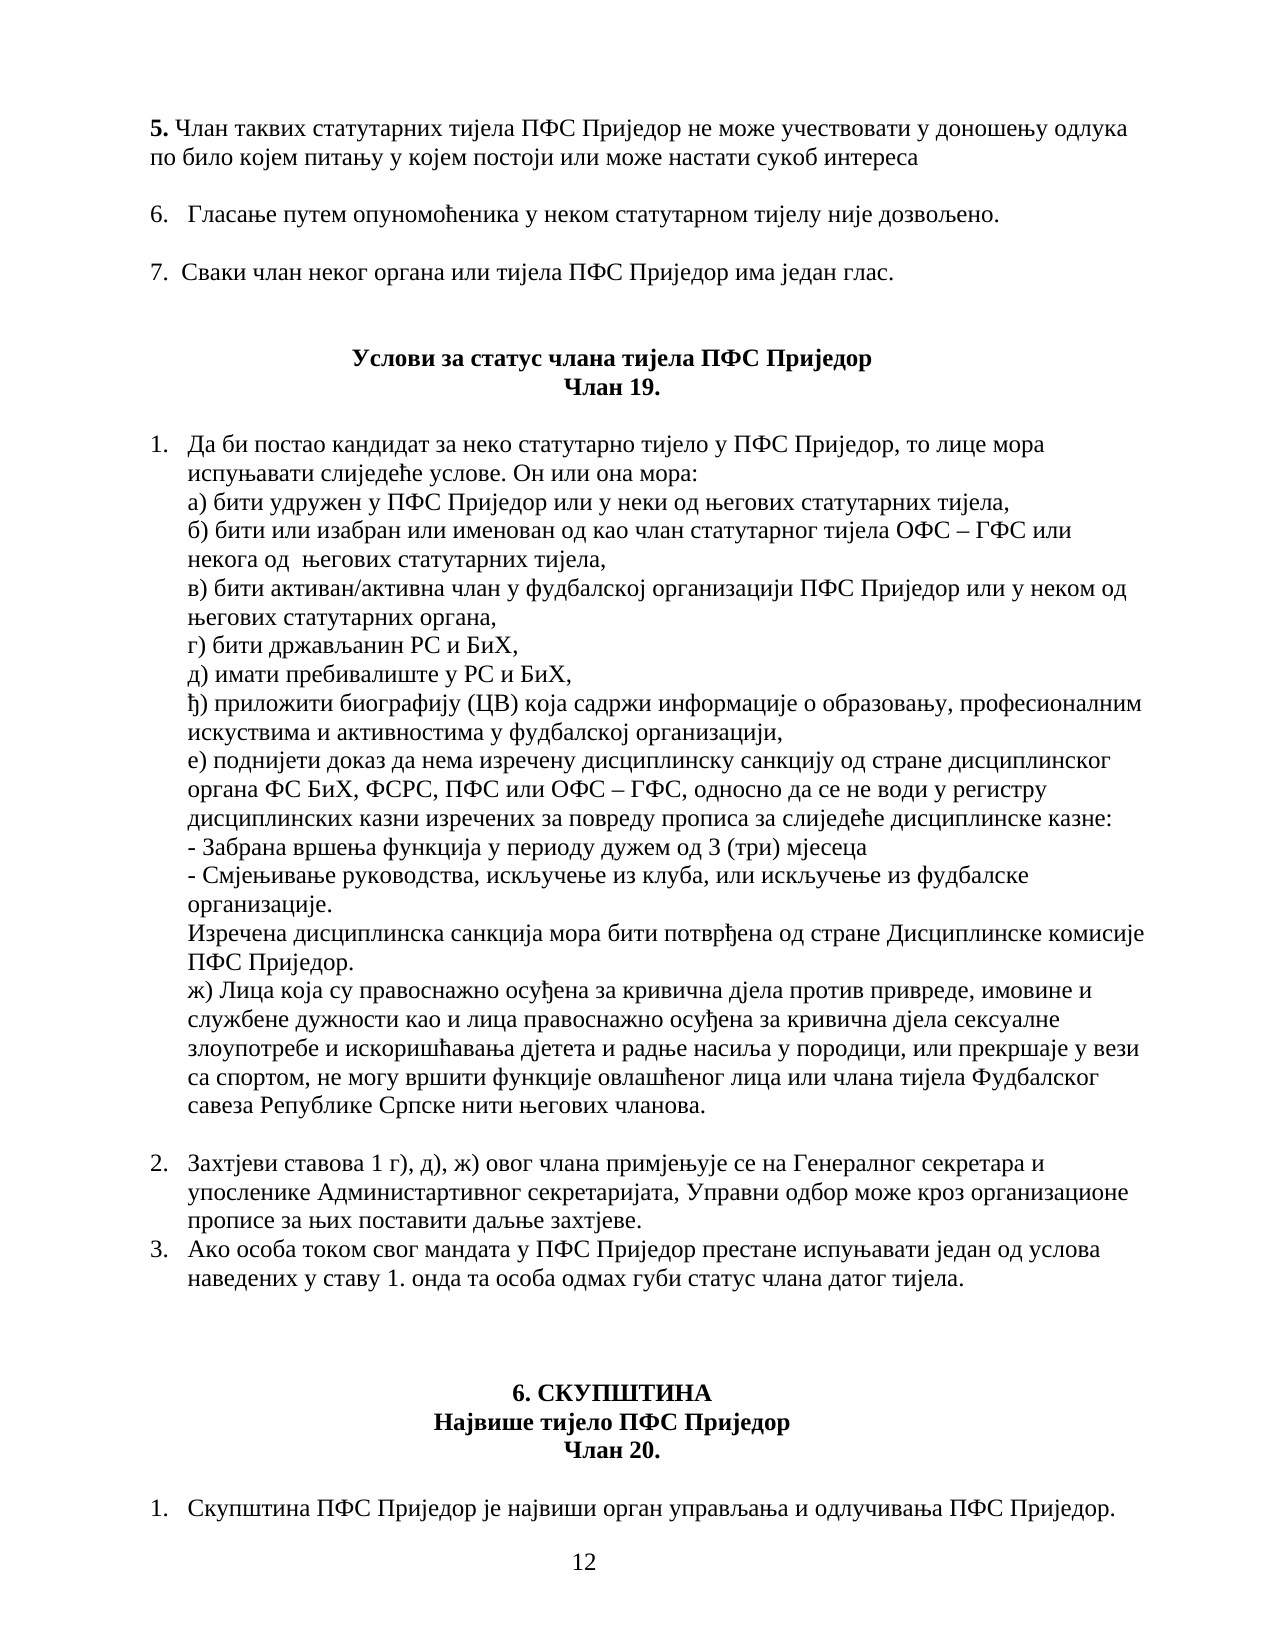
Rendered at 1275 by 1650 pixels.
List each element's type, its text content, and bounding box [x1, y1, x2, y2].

list - Смјењивање руководства, искључење из клуба, или искључење из фудбалске организације. [187, 861, 1149, 918]
text Највише тијело ПФС Приједор [75, 1407, 1149, 1436]
text 1. Скупштина ПФС Приједор је највиши орган управљања и одлучивања ПФС Приједор. [150, 1493, 1149, 1522]
text Члан 20. [75, 1436, 1149, 1464]
list д) имати пребивалиште у РС и БиХ, [187, 659, 1149, 688]
list ђ) приложити биографију (ЦВ) која садржи информације о образовању, професионалним искуствима и активностима у фудбалској организацији, [187, 688, 1149, 746]
text 6. СКУПШТИНА [75, 1378, 1149, 1407]
list а) бити удружен у ПФС Приједор или у неки од његових статутарних тијела, [187, 487, 1149, 516]
list ж) Лица која су правоснажно осуђена за кривична дјела против привреде, имовине и службене дужности као и лица правоснажно осуђена за кривична дјела сексуалне злоупотребе и искоришћавања дјетета и радње насиља у породици, или прекршаје у вези са спортом, не могу вршити функције овлашћеног лица или члана тијела Фудбалског савеза Републике Српске нити његових чланова. [187, 976, 1149, 1119]
text Члан 19. [75, 372, 1149, 401]
list Ако особа током свог мандата у ПФС Приједор престане испуњавати један од услова наведених у ставу 1. онда та особа одмах губи статус члана датог тијела. [150, 1234, 1149, 1292]
list Да би постао кандидат за неко статутарно тијело у ПФС Приједор, то лице мора испуњавати слиједеће услове. Он или она мора: [150, 429, 1149, 487]
list Изречена дисциплинска санкција мора бити потврђена од стране Дисциплинске комисије ПФС Приједор. [187, 918, 1149, 976]
list Гласање путем опуномоћеника у неком статутарном тијелу није дозвољено. [150, 199, 1149, 228]
text 7. Сваки члан неког органа или тијела ПФС Приједор има један глас. [75, 257, 1149, 286]
list - Забрана вршења функција у периоду дужем од 3 (три) мјесеца [187, 832, 1149, 861]
list б) бити или изабран или именован од као члан статутарног тијела ОФС – ГФС или некога од његових статутарних тијела, [187, 516, 1149, 573]
text Услови за статус члана тијела ПФС Приједор [75, 343, 1149, 372]
list е) поднијети доказ да нема изречену дисциплинску санкцију од стране дисциплинског органа ФС БиХ, ФСРС, ПФС или ОФС – ГФС, односно да се не води у регистру дисциплинских казни изречених за повреду прописа за слиједеће дисциплинске казне: [187, 746, 1149, 832]
list Захтјеви ставова 1 г), д), ж) овог члана примјењује се на Генералног секретара и упосленике Администартивног секретаријата, Управни одбор може кроз организационе прописе за њих поставити даљње захтјеве. [150, 1148, 1149, 1234]
list г) бити држављанин РС и БиХ, [187, 631, 1149, 659]
text 5. Члан таквих статутарних тијела ПФС Приједор не може учествовати у доношењу одлука по било којем питању у којем постоји или може настати сукоб интереса [150, 113, 1149, 171]
list в) бити активан/активна члан у фудбалској организацији ПФС Приједор или у неком од његових статутарних органа, [187, 573, 1149, 631]
